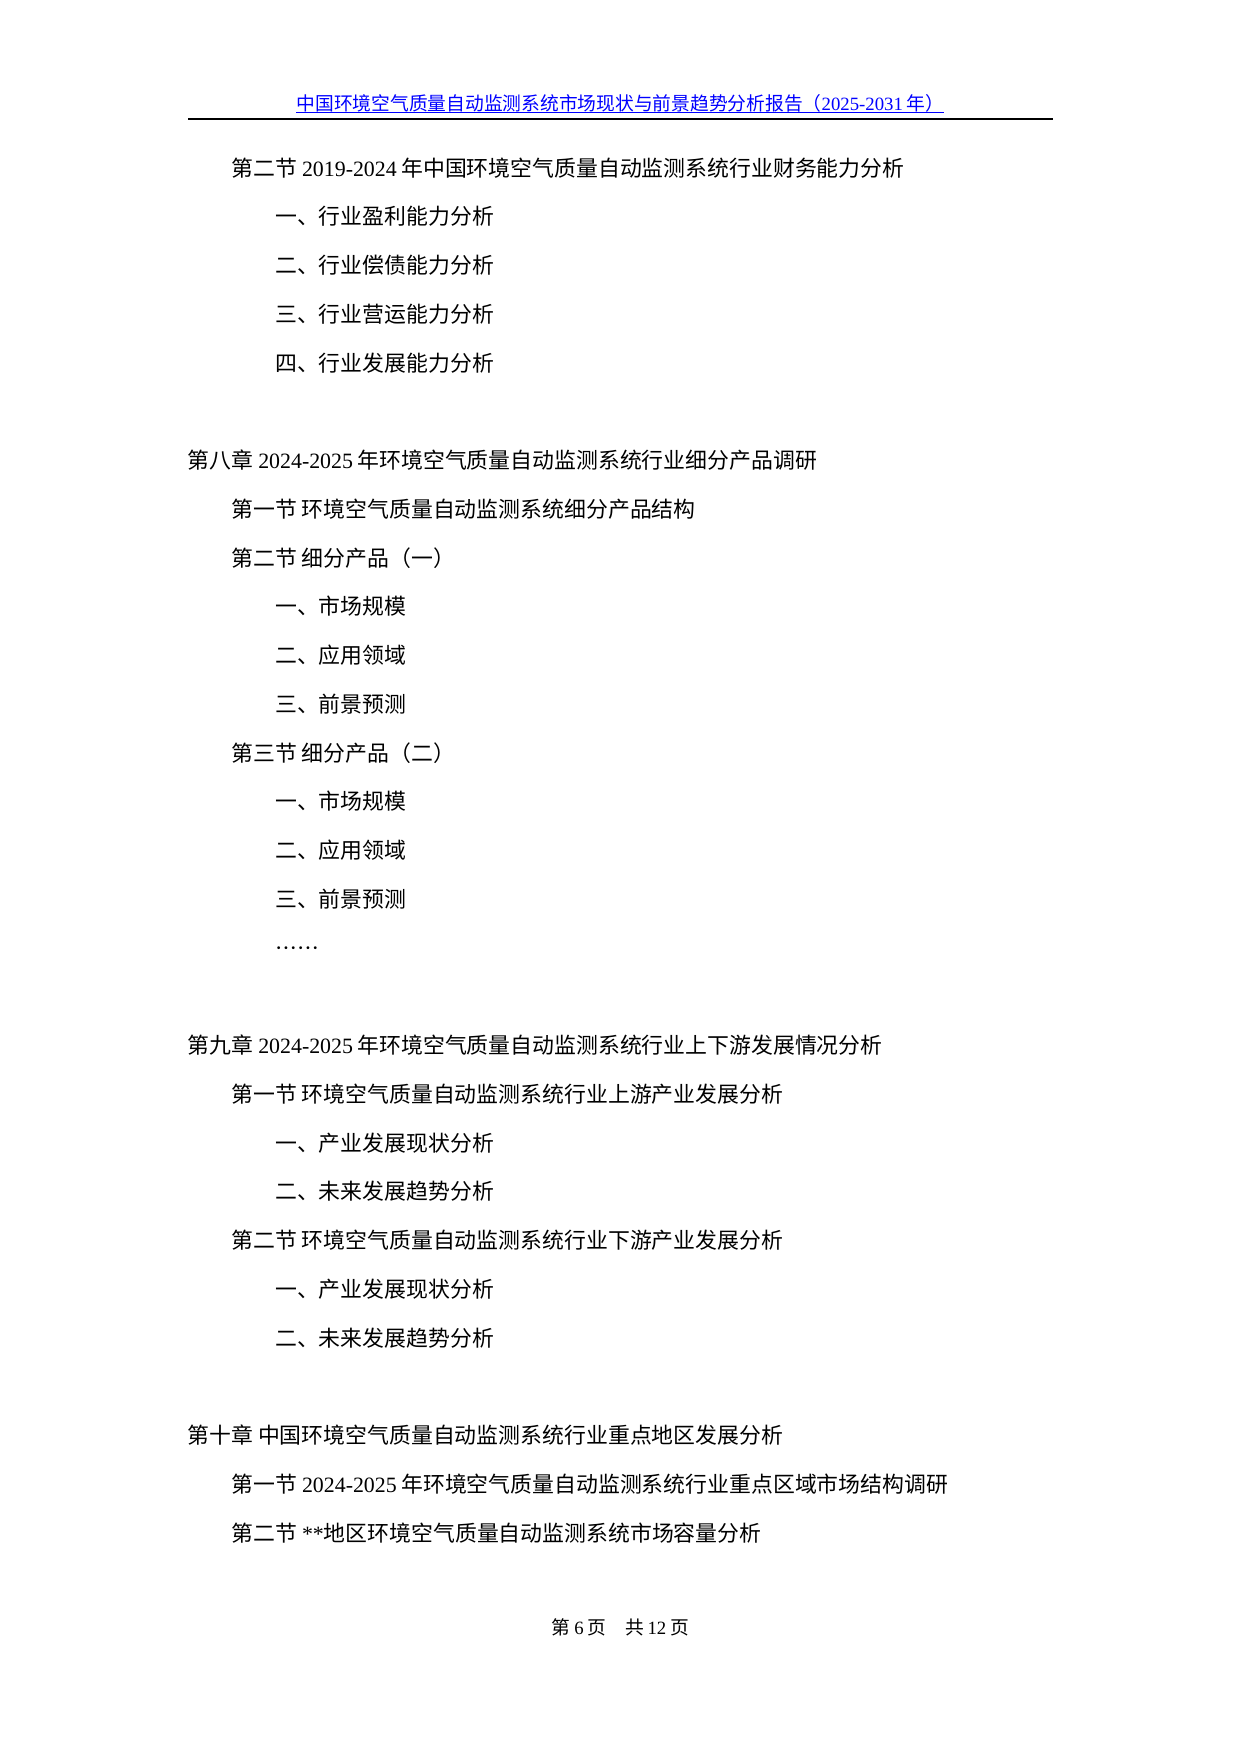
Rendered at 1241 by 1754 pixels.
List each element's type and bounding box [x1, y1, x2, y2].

text [187, 150, 1053, 1548]
